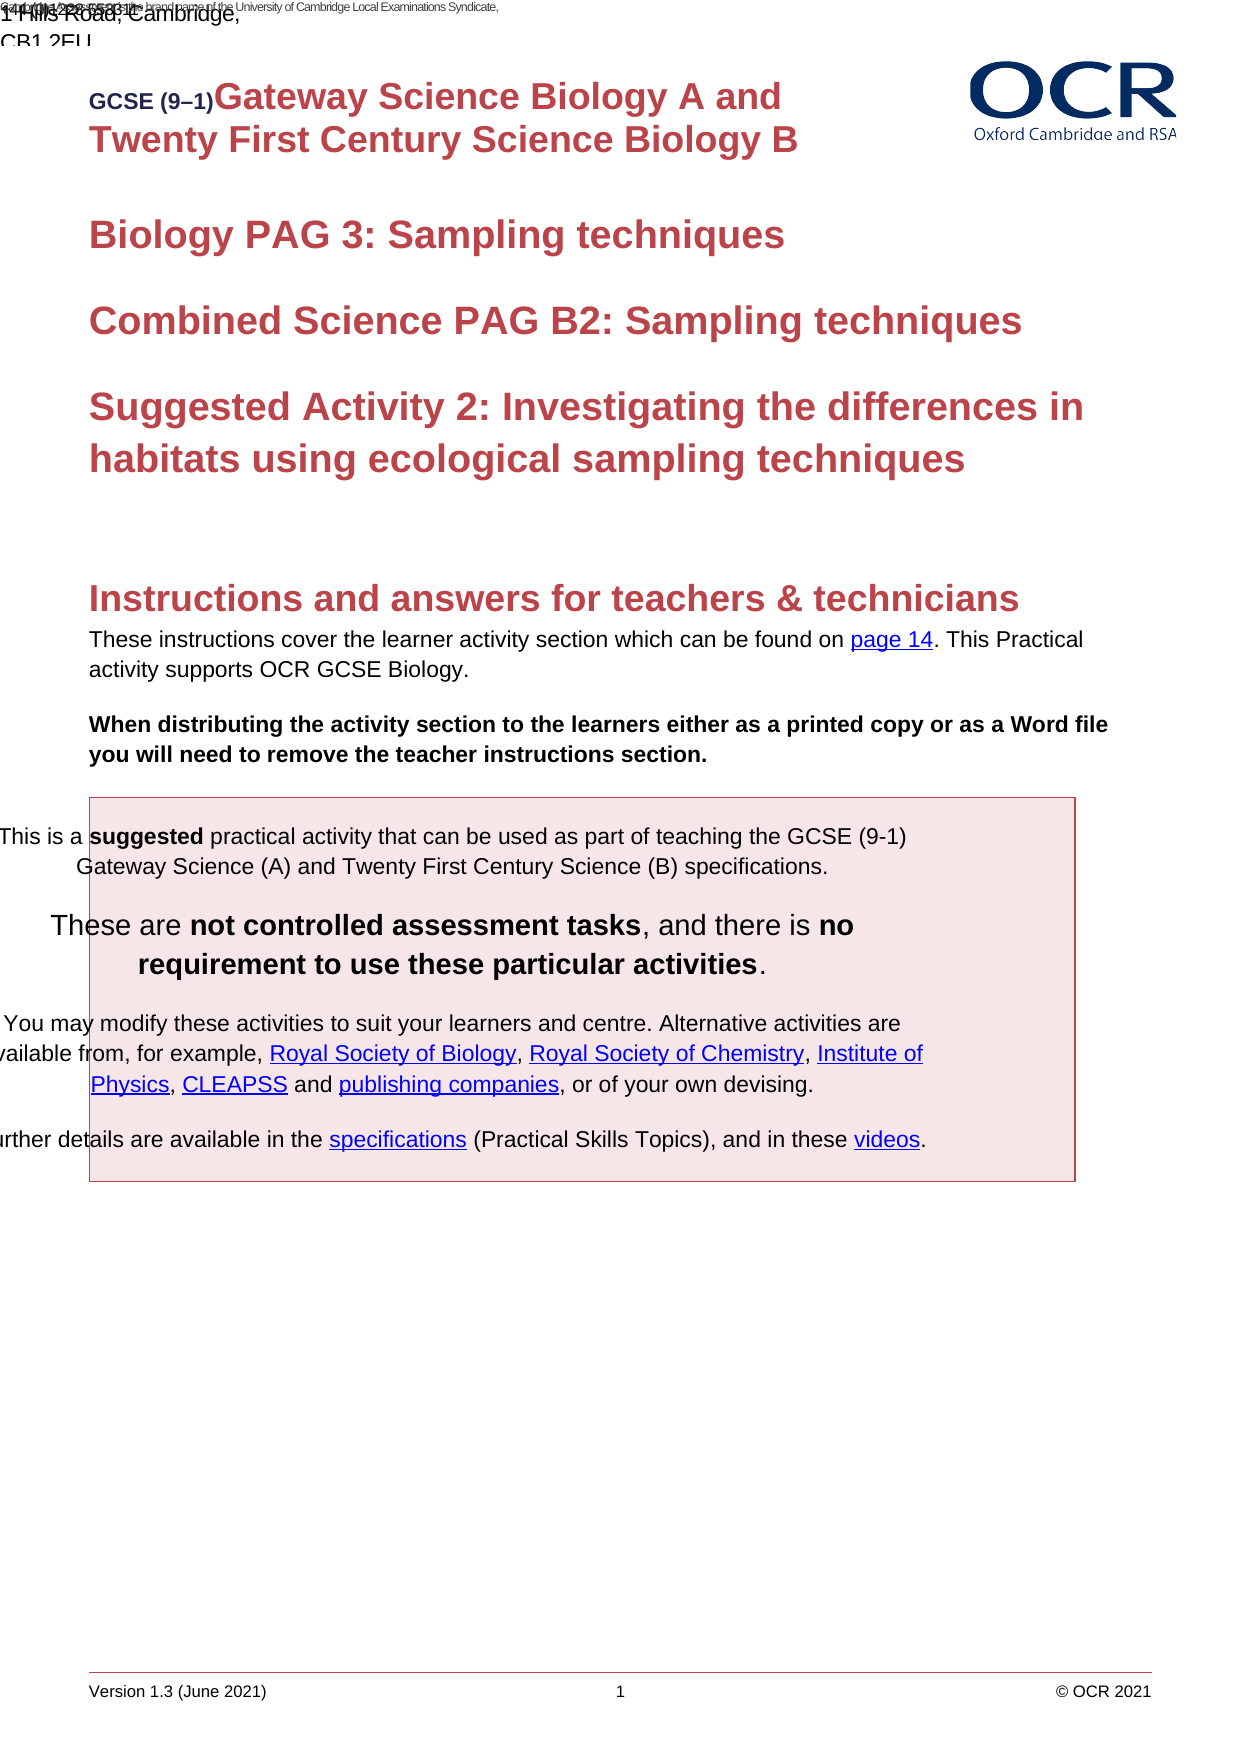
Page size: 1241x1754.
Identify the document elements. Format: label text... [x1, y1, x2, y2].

table_header This is a suggested practical activity that can be used as part of teaching the GCSE (9-1) Gateway Science (A) and Twenty First Century Science (B) specifications. These are not controlled assessment tasks, and there is no requirement to use these particular activities. You may modify these activities to suit your learners and centre. Alternative activities are available from, for example, Royal Society of Biology, Royal Society of Chemistry, Institute of Physics, CLEAPSS and publishing companies, or of your own devising. Further details are available in the specifications (Practical Skills Topics), and in these videos. [90, 798, 1074, 1181]
subtitle Instructions and answers for teachers & technicians [89, 576, 1152, 619]
picture [969, 61, 1177, 140]
subtitle Suggested Activity 2: Investigating the differences in habitats using ecological sampling techniques [89, 383, 1152, 481]
subtitle Combined Science PAG B2: Sampling techniques [89, 297, 1152, 343]
subtitle Biology PAG 3: Sampling techniques [89, 211, 1152, 257]
text When distributing the activity section to the learners either as a printed copy or as a Word file you will need to remove the teacher instructions section. [89, 711, 1152, 768]
text These instructions cover the learner activity section which can be found on page 14. This Practical activity supports OCR GCSE Biology. [89, 626, 1152, 682]
